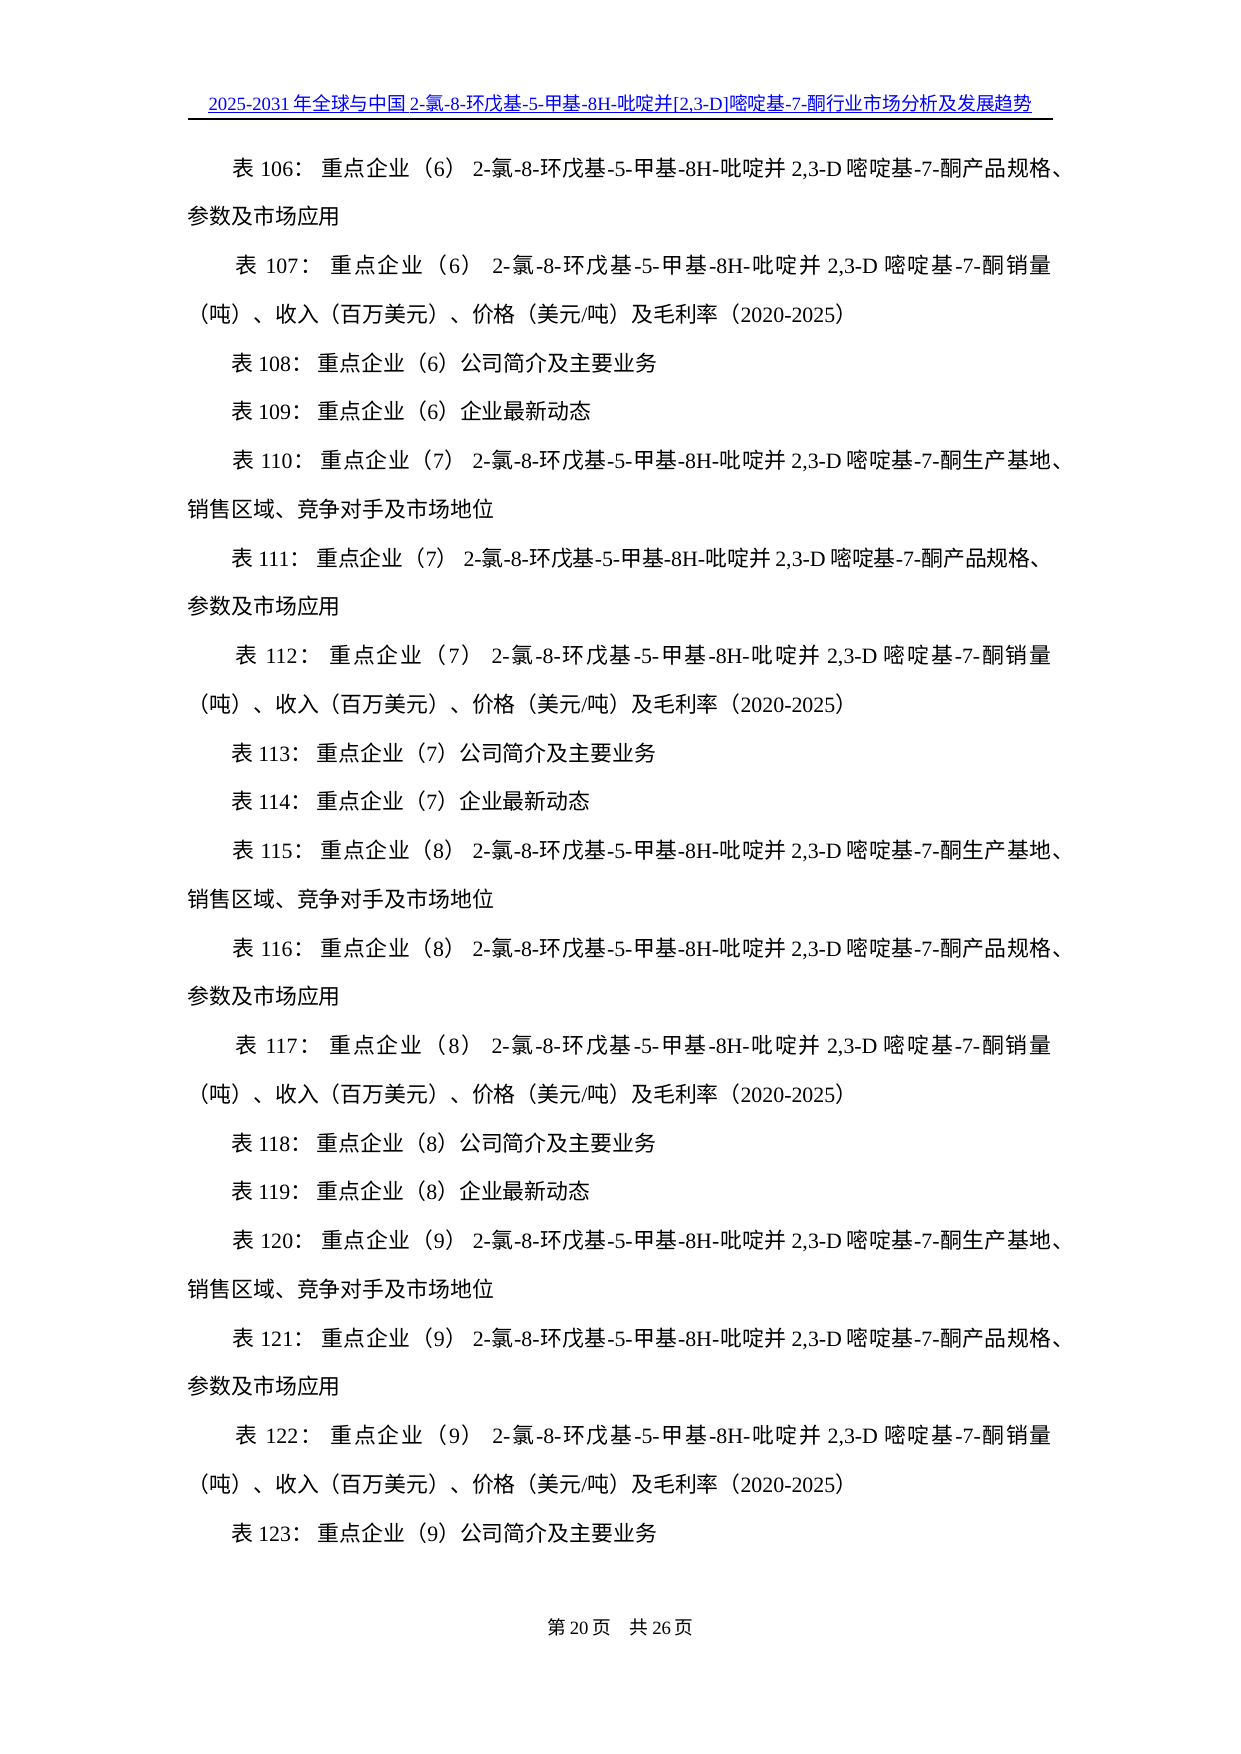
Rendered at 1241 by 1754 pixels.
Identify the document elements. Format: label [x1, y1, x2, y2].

text [187, 150, 1053, 1548]
